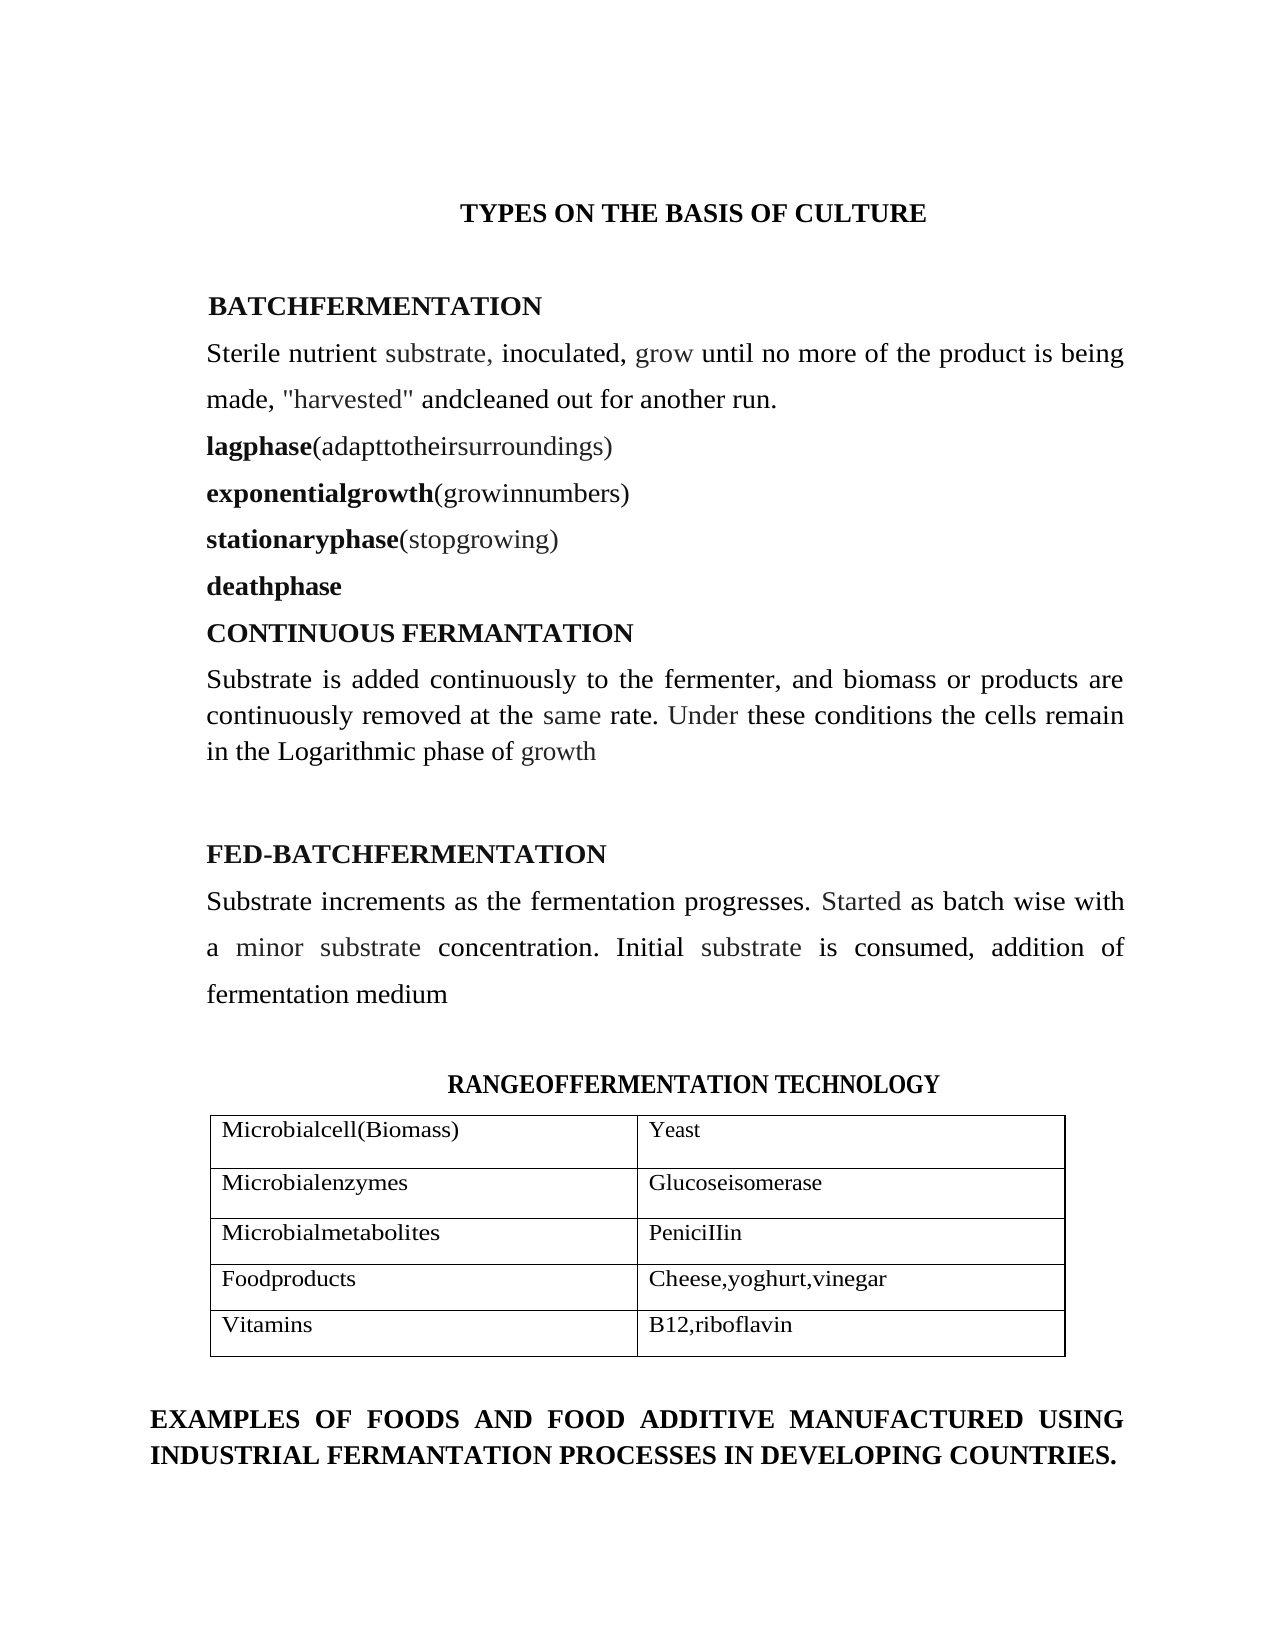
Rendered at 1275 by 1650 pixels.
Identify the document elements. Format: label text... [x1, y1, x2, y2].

text BATCHFERMENTATION [206, 290, 1123, 321]
table_cell B12,riboflavin [638, 1311, 1064, 1356]
text RANGEOFFERMENTATION TECHNOLOGY [262, 1068, 1125, 1099]
text deathphase [206, 570, 1125, 601]
text EXAMPLES OF FOODS AND FOOD ADDITIVE MANUFACTURED USING INDUSTRIAL FERMANTATION PROCESSES IN DEVELOPING COUNTRIES. [150, 1403, 1125, 1470]
table_header Microbialcell(Biomass) [211, 1116, 637, 1168]
text stationaryphase(stopgrowing) [206, 523, 1125, 554]
table_cell Foodproducts [211, 1265, 637, 1310]
text Substrate increments as the fermentation progresses. Started as batch wise with a minor substrate concentration. Initial substrate is consumed, addition of fermentation medium [206, 885, 1125, 1009]
text exponentialgrowth(growinnumbers) [206, 477, 1125, 508]
table_cell Vitamins [211, 1311, 637, 1356]
text Sterile nutrient substrate, inoculated, grow until no more of the product is being made, "harvested" andcleaned out for another run. [206, 337, 1125, 414]
table_cell Microbialmetabolites [211, 1219, 637, 1264]
text CONTINUOUS FERMANTATION [206, 617, 1125, 648]
text TYPES ON THE BASIS OF CULTURE [262, 197, 1123, 228]
table_header Yeast [638, 1116, 1064, 1168]
table_cell PeniciIIin [638, 1219, 1064, 1264]
table_cell Cheese,yoghurt,vinegar [638, 1265, 1064, 1310]
table_cell Glucoseisomerase [638, 1169, 1064, 1218]
text lagphase(adapttotheirsurroundings) [202, 430, 1025, 461]
list FED-BATCHFERMENTATION [206, 838, 1125, 869]
text Substrate is added continuously to the fermenter, and biomass or products are continuously removed at the same rate. Under these conditions the cells remain in the Logarithmic phase of growth [206, 663, 1125, 766]
table_cell Microbialenzymes [211, 1169, 637, 1218]
